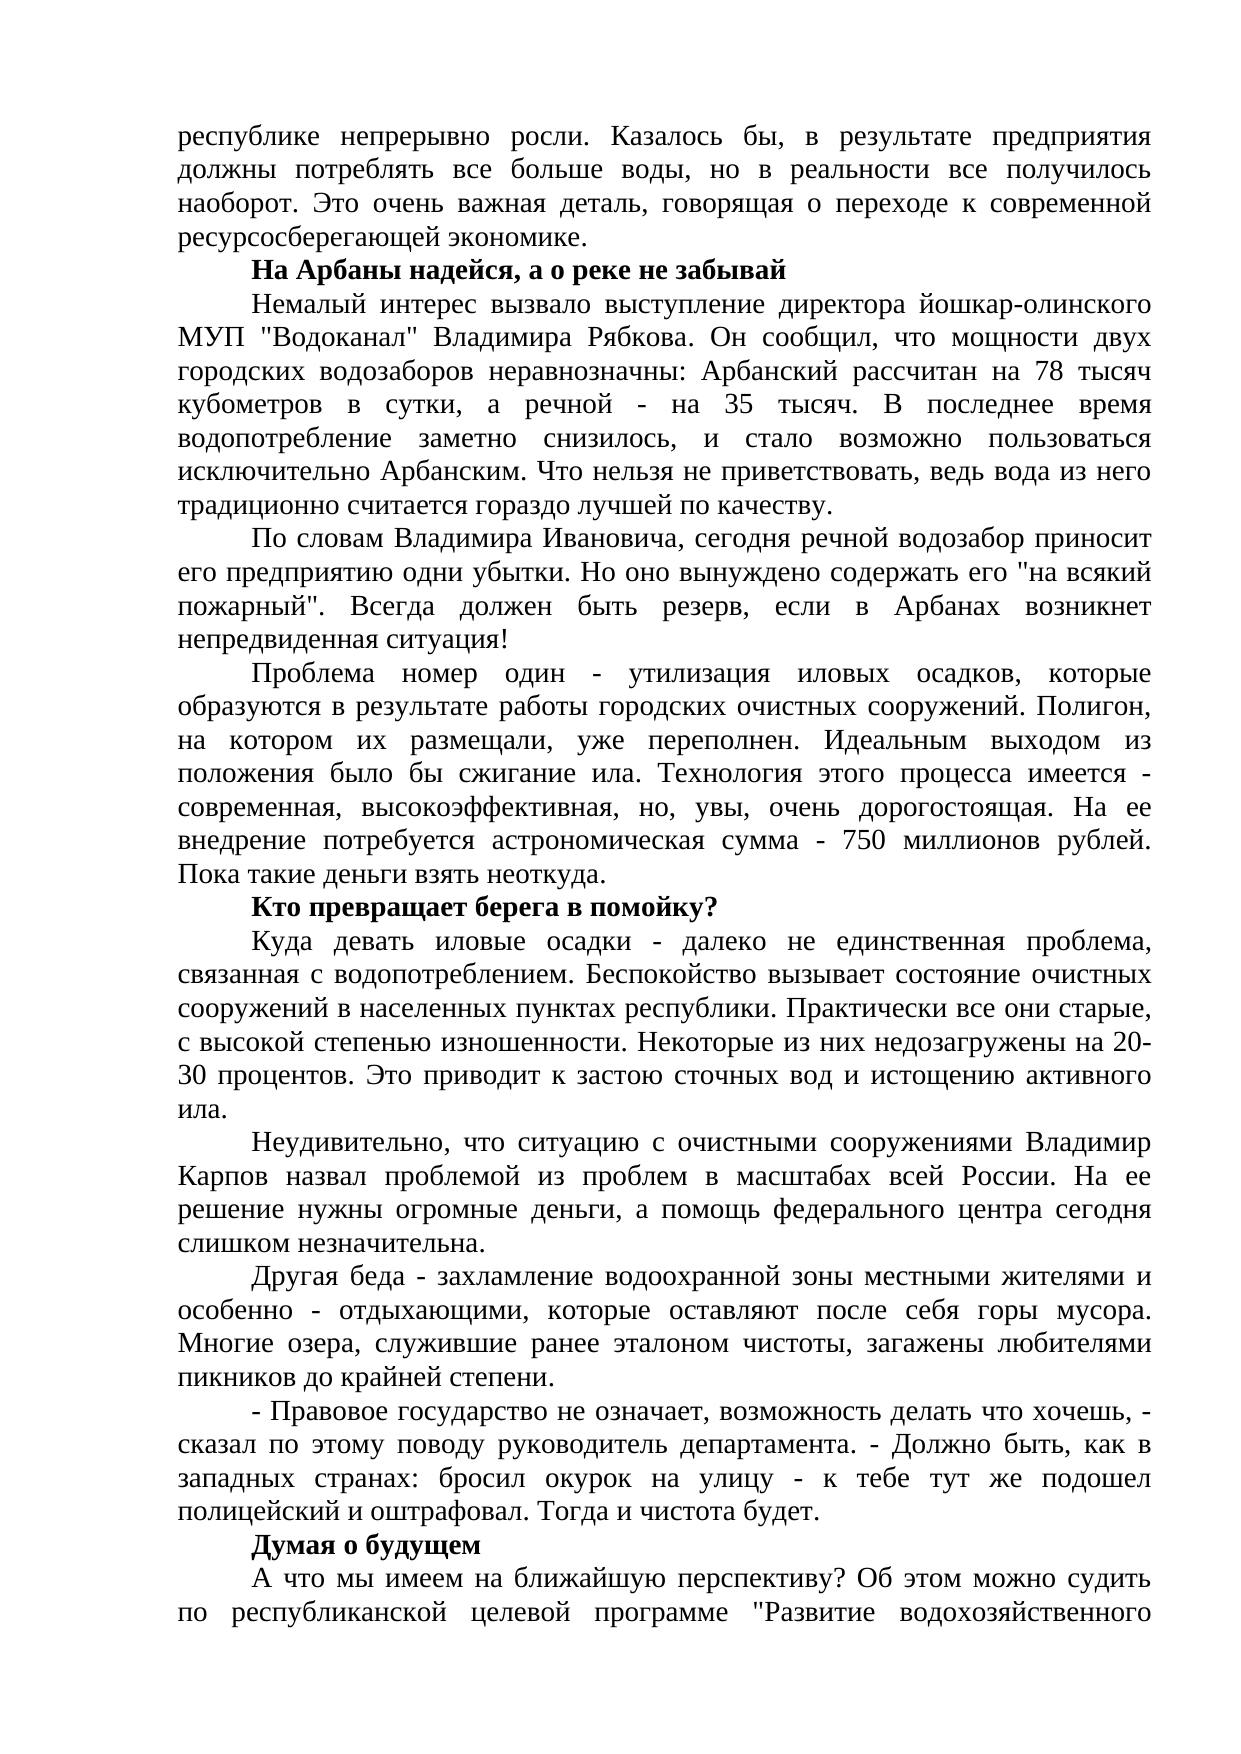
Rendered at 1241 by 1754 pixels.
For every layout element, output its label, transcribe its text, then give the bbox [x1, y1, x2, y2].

text Немалый интерес вызвало выступление директора йошкар-олинского МУП "Водоканал" Владимира Рябкова. Он сообщил, что мощности двух городских водозаборов неравнозначны: Арбанский рассчитан на 78 тысяч кубометров в сутки, а речной - на 35 тысяч. В последнее время водопотребление заметно снизилось, и стало возможно пользоваться исключительно Арбанским. Что нельзя не приветствовать, ведь вода из него традиционно считается гораздо лучшей по качеству. [177, 286, 1152, 521]
text По словам Владимира Ивановича, сегодня речной водозабор приносит его предприятию одни убытки. Но оно вынуждено содержать его "на всякий пожарный". Всегда должен быть резерв, если в Арбанах возникнет непредвиденная ситуация! [177, 521, 1152, 655]
text Неудивительно, что ситуацию с очистными сооружениями Владимир Карпов назвал проблемой из проблем в масштабах всей России. На ее решение нужны огромные деньги, а помощь федерального центра сегодня слишком незначительна. [177, 1124, 1152, 1258]
text Куда девать иловые осадки - далеко не единственная проблема, связанная с водопотреблением. Беспокойство вызывает состояние очистных сооружений в населенных пунктах республики. Практически все они старые, с высокой степенью изношенности. Некоторые из них недозагружены на 20-30 процентов. Это приводит к застою сточных вод и истощению активного ила. [177, 923, 1152, 1124]
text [177, 1560, 1152, 1627]
text - Правовое государство не означает, возможность делать что хочешь, - сказал по этому поводу руководитель департамента. - Должно быть, как в западных странах: бросил окурок на улицу - к тебе тут же подошел полицейский и оштрафовал. Тогда и чистота будет. [177, 1393, 1152, 1527]
text На Арбаны надейся, а о реке не забывай [177, 252, 1152, 286]
text Проблема номер один - утилизация иловых осадков, которые образуются в результате работы городских очистных сооружений. Полигон, на котором их размещали, уже переполнен. Идеальным выходом из положения было бы сжигание ила. Технология этого процесса имеется - современная, высокоэффективная, но, увы, очень дорогостоящая. На ее внедрение потребуется астрономическая сумма - 750 миллионов рублей. Пока такие деньги взять неоткуда. [177, 655, 1152, 889]
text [177, 118, 1152, 252]
text Другая беда - захламление водоохранной зоны местными жителями и особенно - отдыхающими, которые оставляют после себя горы мусора. Многие озера, служившие ранее эталоном чистоты, загажены любителями пикников до крайней степени. [177, 1258, 1152, 1393]
text Думая о будущем [177, 1527, 1152, 1560]
text Кто превращает берега в помойку? [177, 889, 1152, 923]
